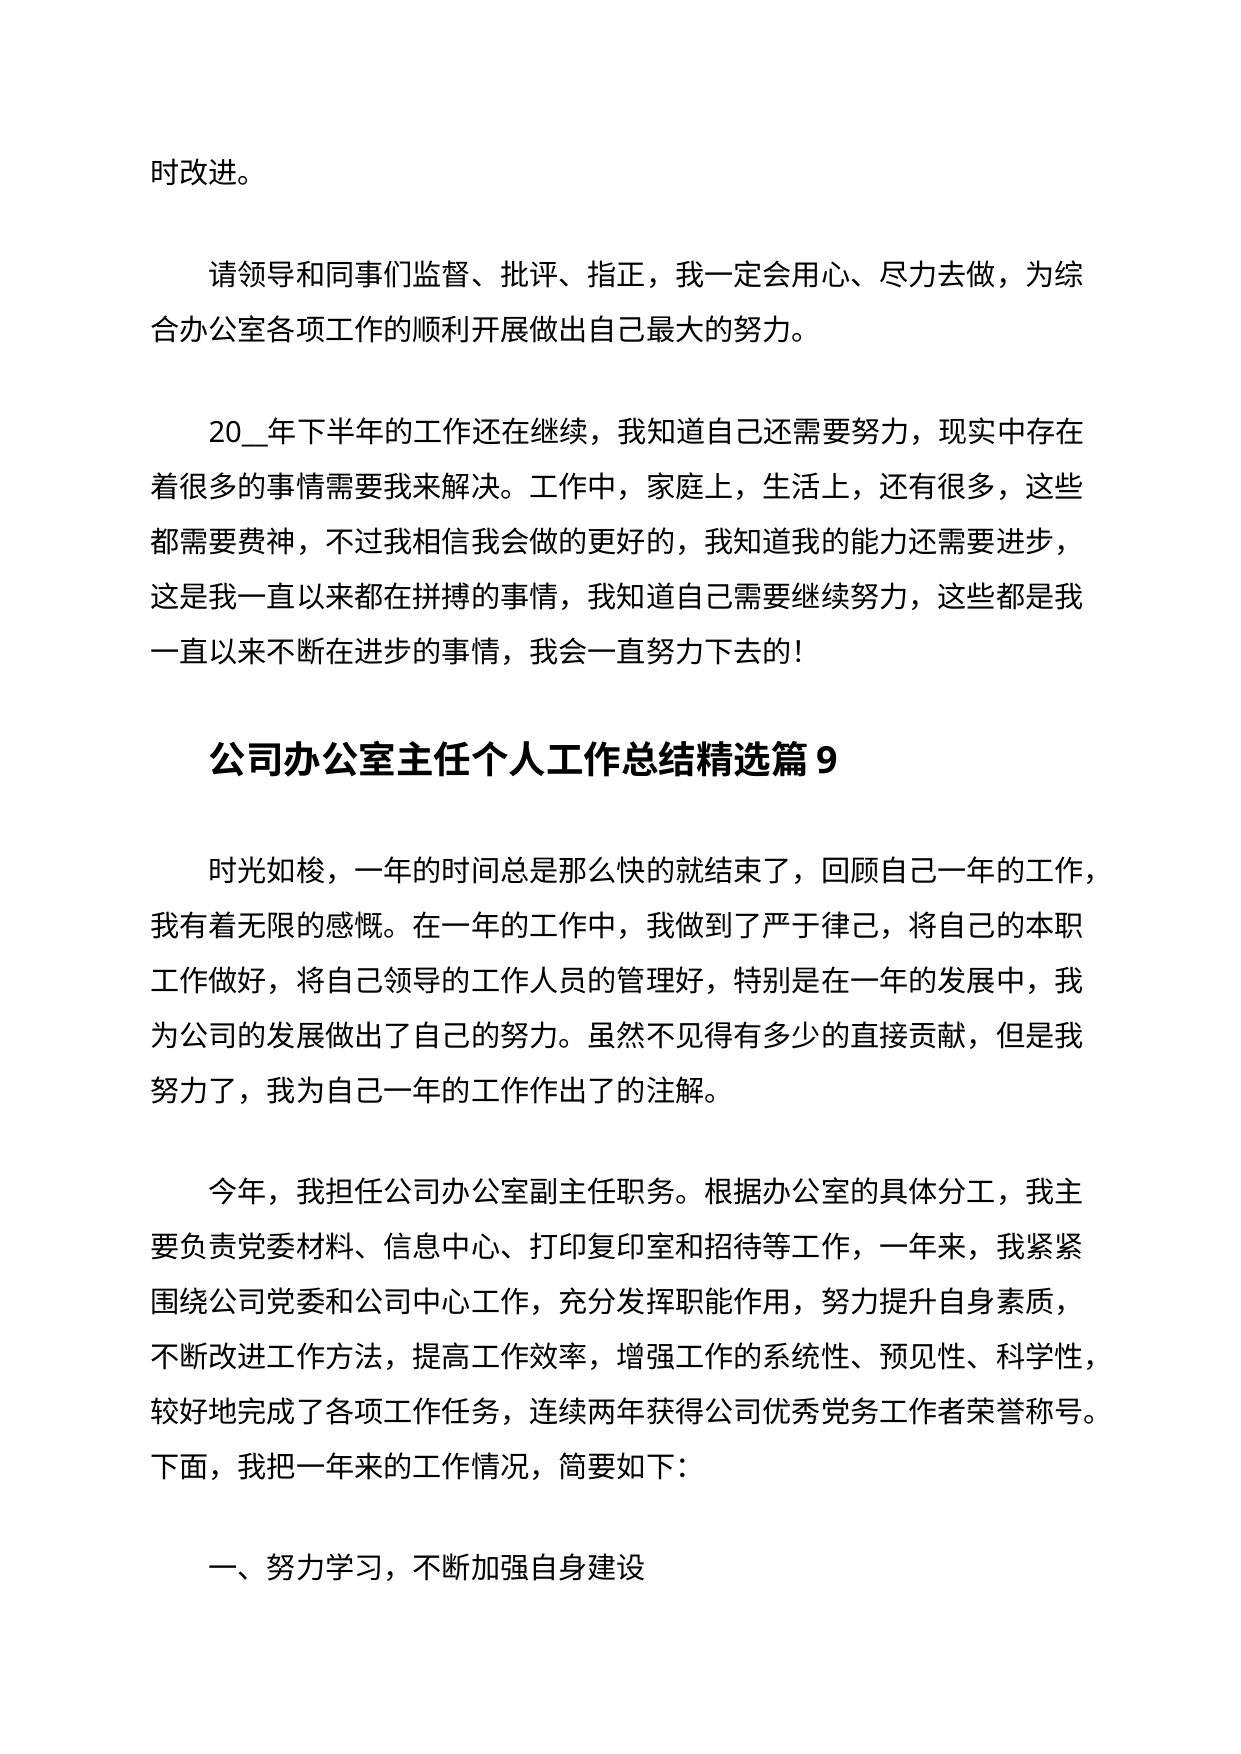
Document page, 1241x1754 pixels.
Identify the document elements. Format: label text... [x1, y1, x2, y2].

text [150, 150, 1090, 192]
text 今年，我担任公司办公室副主任职务。根据办公室的具体分工，我主要负责党委材料、信息中心、打印复印室和招待等工作，一年来，我紧紧围绕公司党委和公司中心工作，充分发挥职能作用，努力提升自身素质，不断改进工作方法，提高工作效率，增强工作的系统性、预见性、科学性，较好地完成了各项工作任务，连续两年获得公司优秀党务工作者荣誉称号。下面，我把一年来的工作情况，简要如下： [150, 1169, 1090, 1486]
text 一、努力学习，不断加强自身建设 [150, 1545, 1090, 1587]
text 请领导和同事们监督、批评、指正，我一定会用心、尽力去做，为综合办公室各项工作的顺利开展做出自己最大的努力。 [150, 252, 1090, 349]
text 20__年下半年的工作还在继续，我知道自己还需要努力，现实中存在着很多的事情需要我来解决。工作中，家庭上，生活上，还有很多，这些都需要费神，不过我相信我会做的更好的，我知道我的能力还需要进步，这是我一直以来都在拼搏的事情，我知道自己需要继续努力，这些都是我一直以来不断在进步的事情，我会一直努力下去的！ [150, 408, 1090, 670]
text 时光如梭，一年的时间总是那么快的就结束了，回顾自己一年的工作，我有着无限的感慨。在一年的工作中，我做到了严于律己，将自己的本职工作做好，将自己领导的工作人员的管理好，特别是在一年的发展中，我为公司的发展做出了自己的努力。虽然不见得有多少的直接贡献，但是我努力了，我为自己一年的工作作出了的注解。 [150, 847, 1090, 1109]
text 公司办公室主任个人工作总结精选篇9 [150, 730, 1090, 784]
